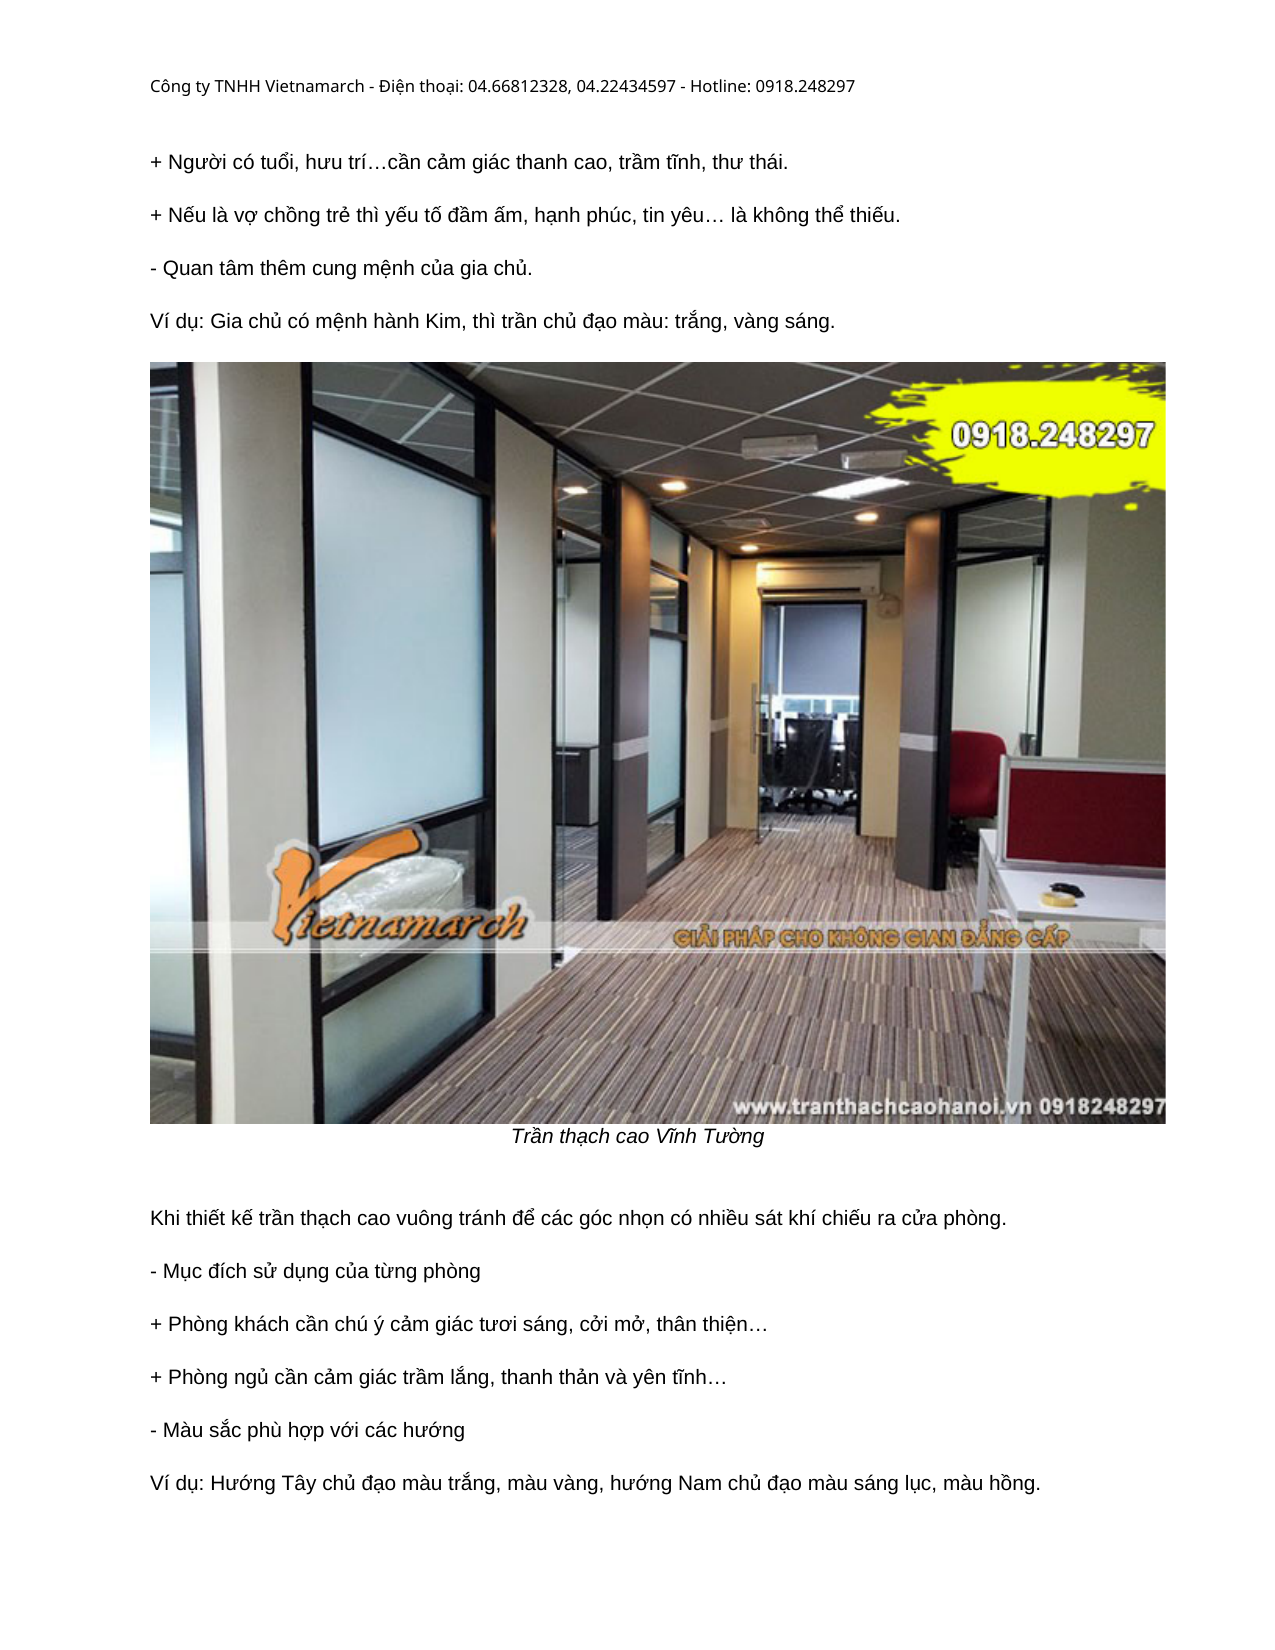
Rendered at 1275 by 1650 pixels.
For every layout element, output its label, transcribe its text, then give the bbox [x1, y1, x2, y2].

text + Phòng ngủ cần cảm giác trầm lắng, thanh thản và yên tĩnh… [150, 1365, 1125, 1389]
text Khi thiết kế trần thạch cao vuông tránh để các góc nhọn có nhiều sát khí chiếu ra cửa phòng. [150, 1177, 1125, 1229]
text + Phòng khách cần chú ý cảm giác tươi sáng, cởi mở, thân thiện… [150, 1312, 1125, 1336]
text Ví dụ: Hướng Tây chủ đạo màu trắng, màu vàng, hướng Nam chủ đạo màu sáng lục, màu hồng. [150, 1471, 1125, 1495]
text + Nếu là vợ chồng trẻ thì yếu tố đầm ấm, hạnh phúc, tin yêu… là không thể thiếu. [150, 203, 1125, 227]
text - Màu sắc phù hợp với các hướng [150, 1418, 1125, 1442]
text - Mục đích sử dụng của từng phòng [150, 1258, 1125, 1282]
picture [150, 362, 1166, 1124]
text - Quan tâm thêm cung mệnh của gia chủ. [150, 256, 1125, 280]
text Trần thạch cao Vĩnh Tường [150, 1124, 1125, 1147]
text Ví dụ: Gia chủ có mệnh hành Kim, thì trần chủ đạo màu: trắng, vàng sáng. [150, 309, 1125, 333]
text + Người có tuổi, hưu trí…cần cảm giác thanh cao, trầm tĩnh, thư thái. [150, 150, 1125, 174]
